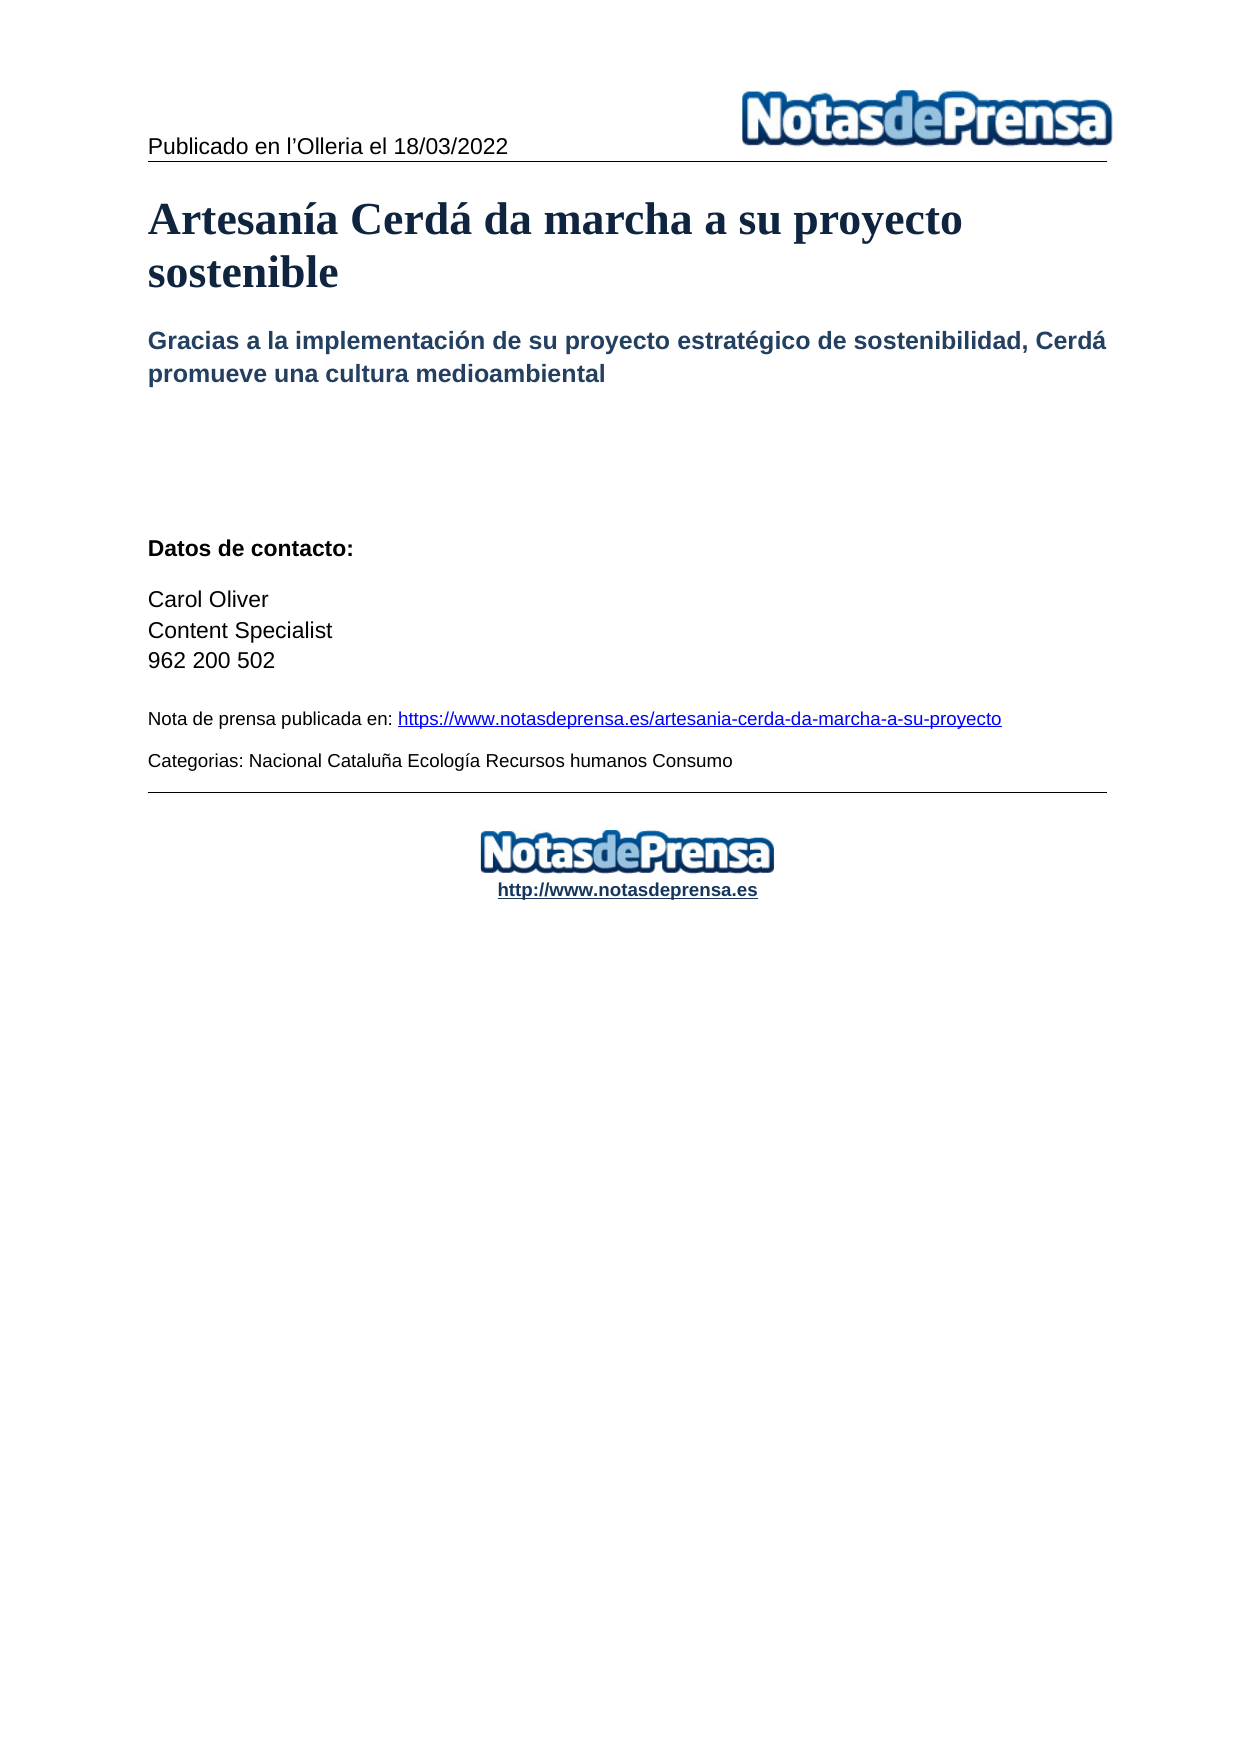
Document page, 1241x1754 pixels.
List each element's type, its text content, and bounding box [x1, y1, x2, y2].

text Datos de contacto: [148, 535, 1107, 562]
text Carol Oliver [148, 586, 1063, 613]
picture [742, 90, 1113, 148]
subtitle Artesanía Cerdá da marcha a su proyecto sostenible [148, 192, 1107, 297]
picture [480, 829, 775, 875]
text Nota de prensa publicada en: https://www.notasdeprensa.es/artesania-cerda-da-marcha-a-su-proyecto [148, 707, 1107, 729]
text Content Specialist [148, 617, 1063, 643]
text http://www.notasdeprensa.es [148, 879, 1107, 901]
text Categorias: Nacional Cataluña Ecología Recursos humanos Consumo [148, 750, 1107, 771]
text Publicado en l’Olleria el 18/03/2022 [148, 133, 1107, 161]
subtitle Gracias a la implementación de su proyecto estratégico de sostenibilidad, Cerdá promueve una cultura medioambiental [148, 326, 1107, 388]
text 962 200 502 [148, 647, 1063, 673]
